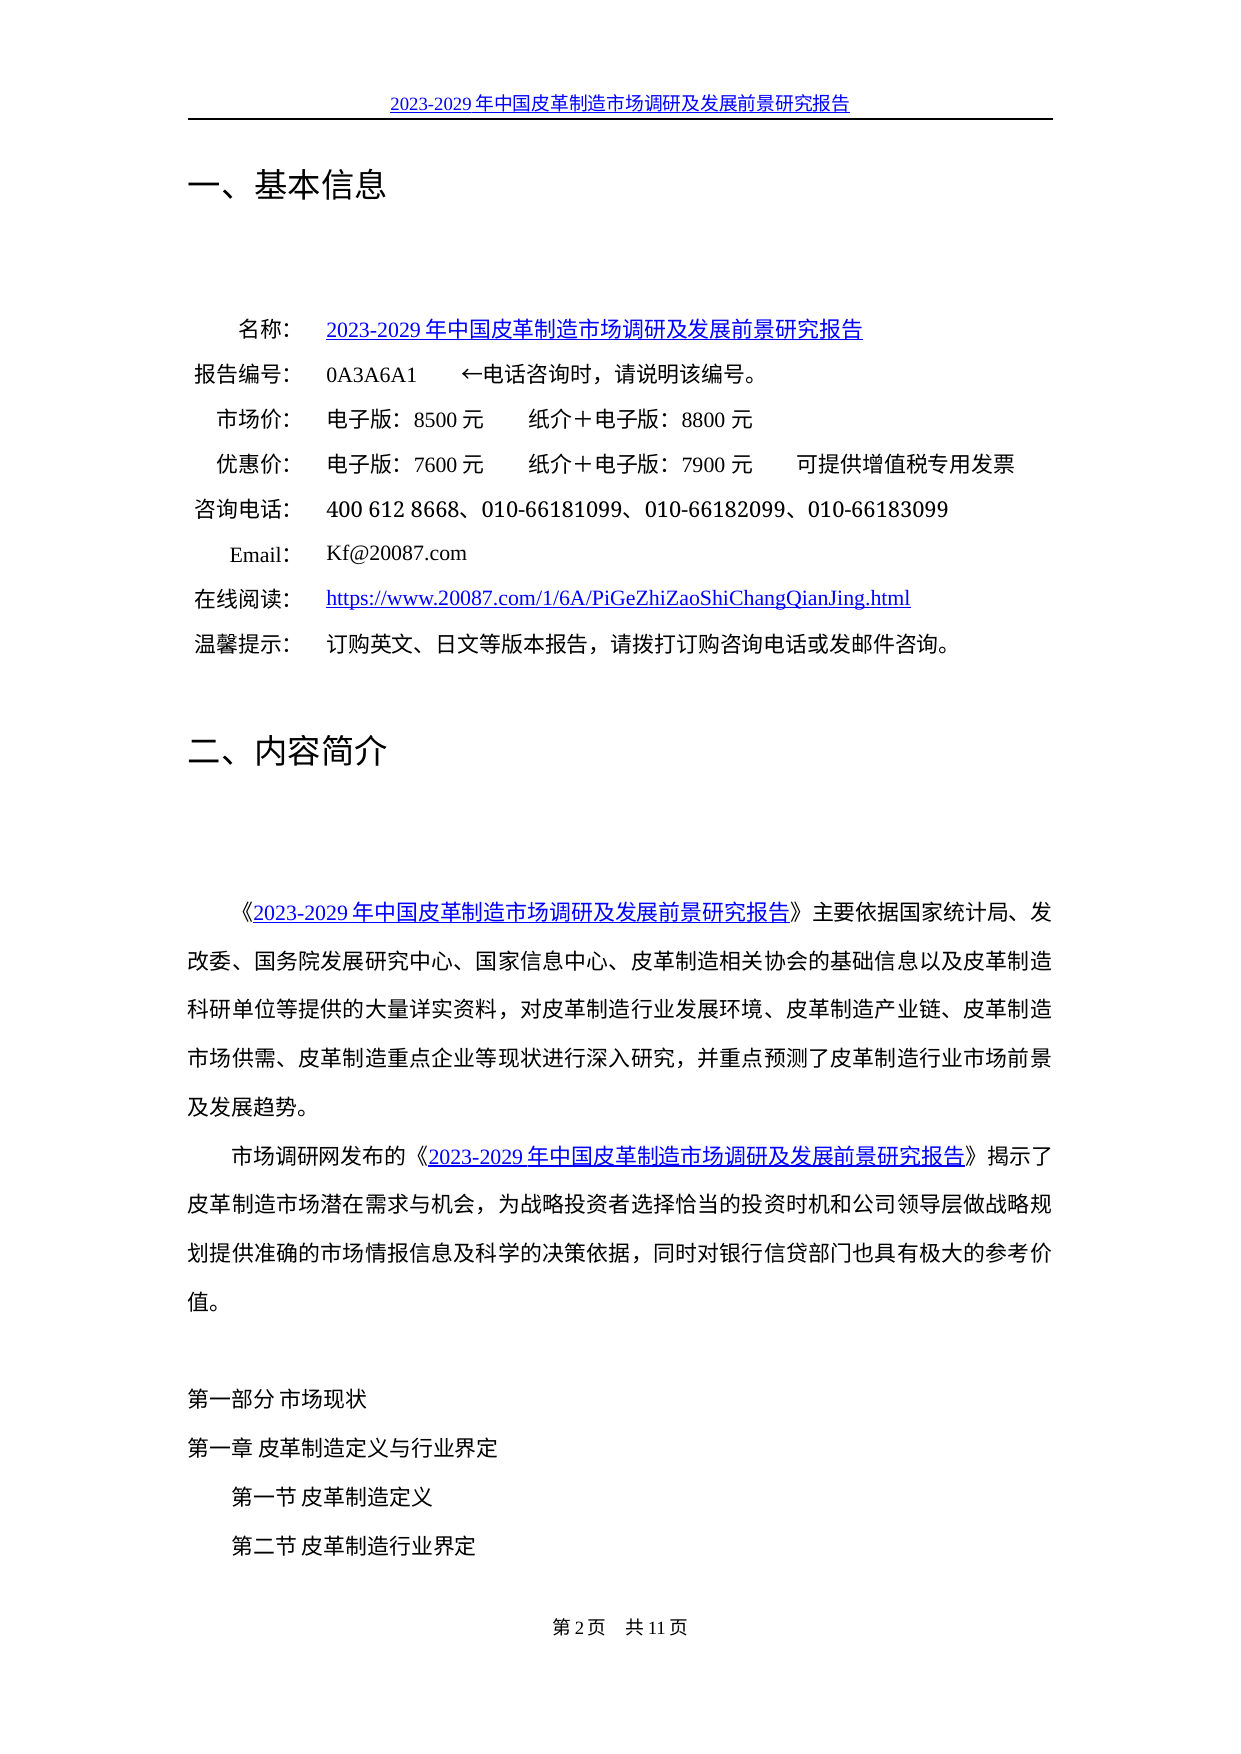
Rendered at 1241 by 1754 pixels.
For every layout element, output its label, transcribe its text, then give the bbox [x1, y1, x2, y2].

table_cell 400 612 8668、010-66181099、010-66182099、010-66183099 [315, 492, 1073, 537]
table_cell 电子版：8500 元 纸介＋电子版：8800 元 [315, 402, 1073, 447]
table_cell 报告编号： [167, 357, 315, 402]
table_cell 订购英文、日文等版本报告，请拨打订购咨询电话或发邮件咨询。 [315, 627, 1073, 672]
table_header 2023-2029年中国皮革制造市场调研及发展前景研究报告 [315, 312, 1073, 357]
table_cell 0A3A6A1 ←电话咨询时，请说明该编号。 [315, 357, 1073, 402]
table_header 名称： [167, 312, 315, 357]
table_cell Kf@20087.com [315, 537, 1073, 582]
table_cell 在线阅读： [167, 582, 315, 627]
title 一、基本信息 [187, 150, 1053, 215]
table_cell 咨询电话： [167, 492, 315, 537]
table_cell 电子版：7600 元 纸介＋电子版：7900 元 可提供增值税专用发票 [315, 447, 1073, 492]
table_cell 温馨提示： [167, 627, 315, 672]
table_cell 市场价： [167, 402, 315, 447]
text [187, 894, 1053, 1561]
table_cell [315, 582, 1073, 627]
table_cell 优惠价： [167, 447, 315, 492]
table_cell Email： [167, 537, 315, 582]
title 二、内容简介 [187, 717, 1053, 782]
